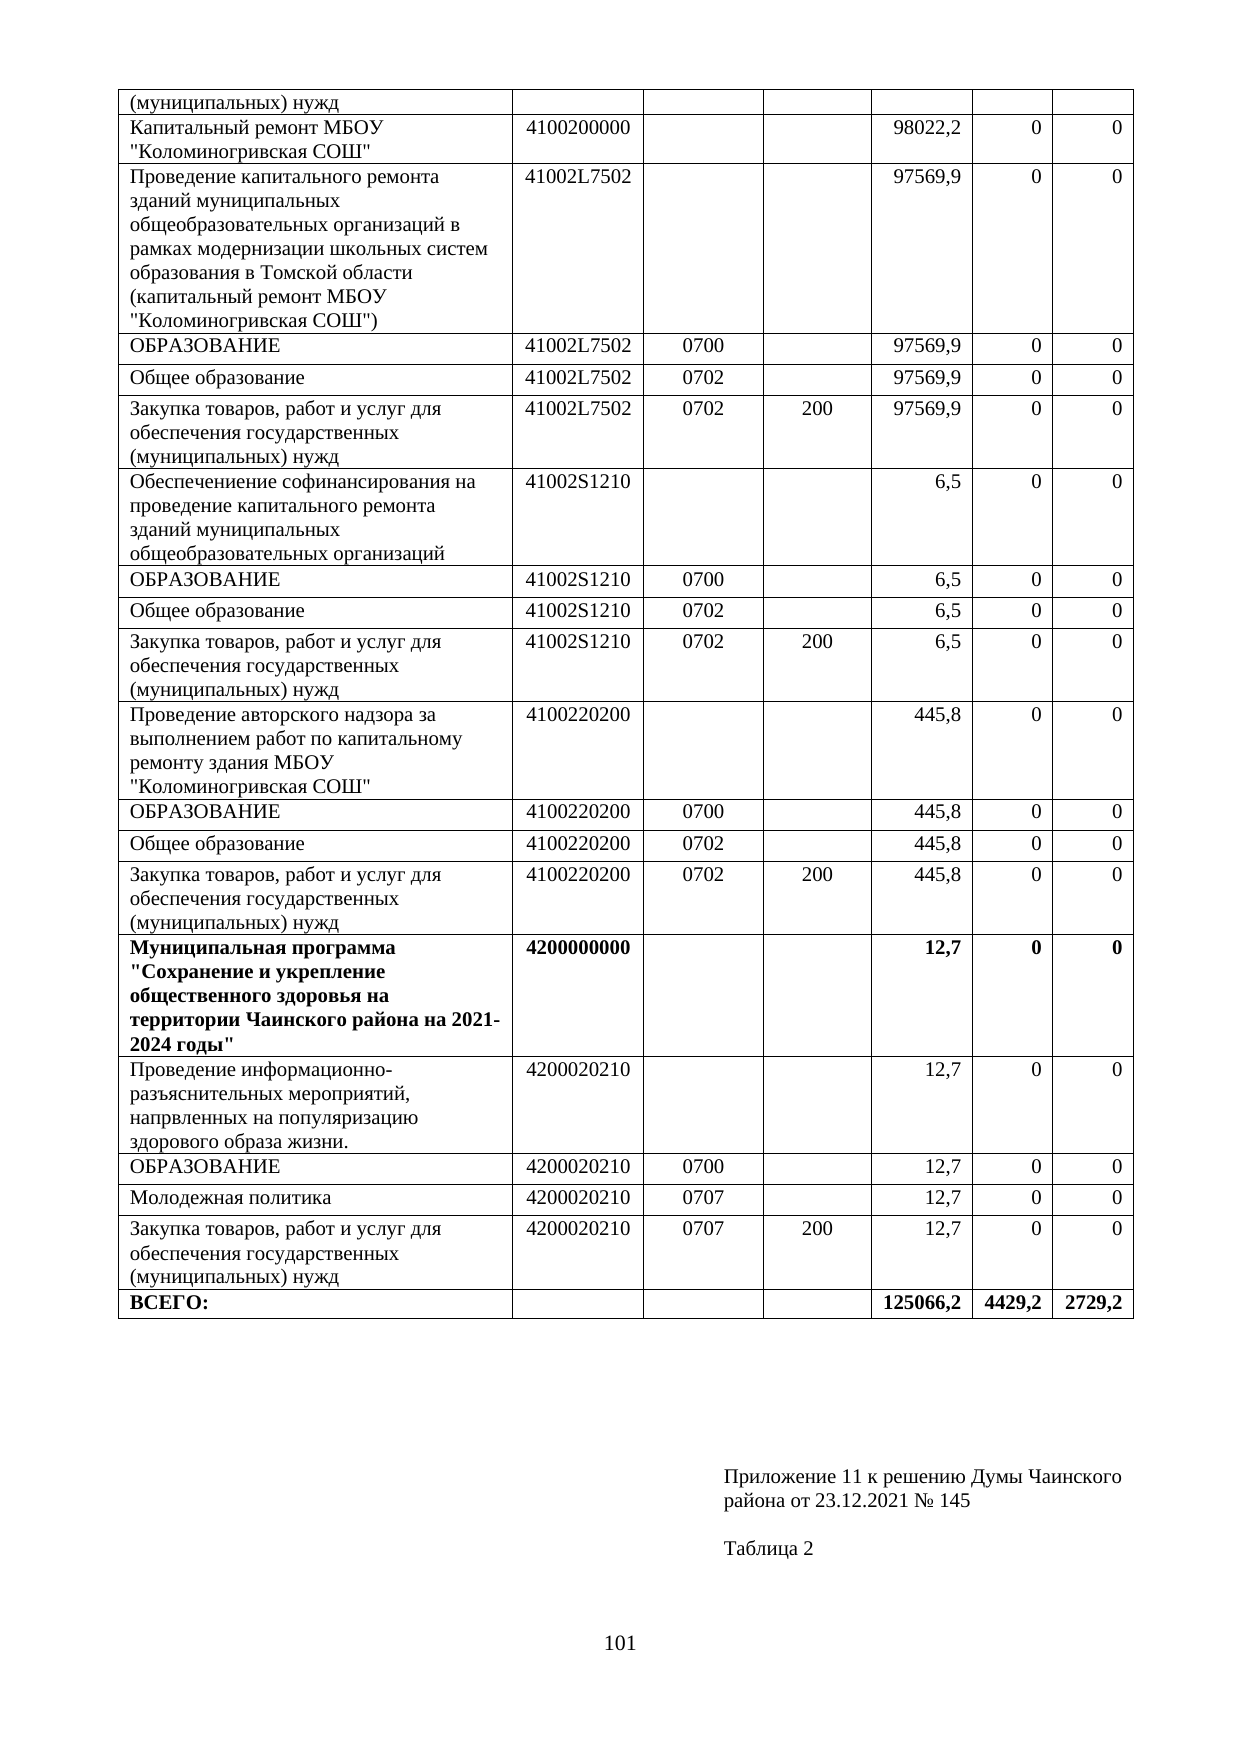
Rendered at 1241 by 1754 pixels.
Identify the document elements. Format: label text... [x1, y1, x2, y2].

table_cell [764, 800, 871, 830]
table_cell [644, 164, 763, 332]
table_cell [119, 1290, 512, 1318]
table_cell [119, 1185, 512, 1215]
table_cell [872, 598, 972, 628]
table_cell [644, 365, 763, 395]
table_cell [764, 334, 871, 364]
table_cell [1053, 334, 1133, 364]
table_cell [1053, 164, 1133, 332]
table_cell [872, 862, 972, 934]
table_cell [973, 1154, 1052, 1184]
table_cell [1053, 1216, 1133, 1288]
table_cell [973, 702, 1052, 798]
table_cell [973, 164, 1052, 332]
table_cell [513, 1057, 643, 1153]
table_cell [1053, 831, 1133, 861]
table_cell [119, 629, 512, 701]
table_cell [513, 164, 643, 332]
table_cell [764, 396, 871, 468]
text Приложение 11 к решению Думы Чаинского района от 23.12.2021 № 145 [723, 1464, 1122, 1512]
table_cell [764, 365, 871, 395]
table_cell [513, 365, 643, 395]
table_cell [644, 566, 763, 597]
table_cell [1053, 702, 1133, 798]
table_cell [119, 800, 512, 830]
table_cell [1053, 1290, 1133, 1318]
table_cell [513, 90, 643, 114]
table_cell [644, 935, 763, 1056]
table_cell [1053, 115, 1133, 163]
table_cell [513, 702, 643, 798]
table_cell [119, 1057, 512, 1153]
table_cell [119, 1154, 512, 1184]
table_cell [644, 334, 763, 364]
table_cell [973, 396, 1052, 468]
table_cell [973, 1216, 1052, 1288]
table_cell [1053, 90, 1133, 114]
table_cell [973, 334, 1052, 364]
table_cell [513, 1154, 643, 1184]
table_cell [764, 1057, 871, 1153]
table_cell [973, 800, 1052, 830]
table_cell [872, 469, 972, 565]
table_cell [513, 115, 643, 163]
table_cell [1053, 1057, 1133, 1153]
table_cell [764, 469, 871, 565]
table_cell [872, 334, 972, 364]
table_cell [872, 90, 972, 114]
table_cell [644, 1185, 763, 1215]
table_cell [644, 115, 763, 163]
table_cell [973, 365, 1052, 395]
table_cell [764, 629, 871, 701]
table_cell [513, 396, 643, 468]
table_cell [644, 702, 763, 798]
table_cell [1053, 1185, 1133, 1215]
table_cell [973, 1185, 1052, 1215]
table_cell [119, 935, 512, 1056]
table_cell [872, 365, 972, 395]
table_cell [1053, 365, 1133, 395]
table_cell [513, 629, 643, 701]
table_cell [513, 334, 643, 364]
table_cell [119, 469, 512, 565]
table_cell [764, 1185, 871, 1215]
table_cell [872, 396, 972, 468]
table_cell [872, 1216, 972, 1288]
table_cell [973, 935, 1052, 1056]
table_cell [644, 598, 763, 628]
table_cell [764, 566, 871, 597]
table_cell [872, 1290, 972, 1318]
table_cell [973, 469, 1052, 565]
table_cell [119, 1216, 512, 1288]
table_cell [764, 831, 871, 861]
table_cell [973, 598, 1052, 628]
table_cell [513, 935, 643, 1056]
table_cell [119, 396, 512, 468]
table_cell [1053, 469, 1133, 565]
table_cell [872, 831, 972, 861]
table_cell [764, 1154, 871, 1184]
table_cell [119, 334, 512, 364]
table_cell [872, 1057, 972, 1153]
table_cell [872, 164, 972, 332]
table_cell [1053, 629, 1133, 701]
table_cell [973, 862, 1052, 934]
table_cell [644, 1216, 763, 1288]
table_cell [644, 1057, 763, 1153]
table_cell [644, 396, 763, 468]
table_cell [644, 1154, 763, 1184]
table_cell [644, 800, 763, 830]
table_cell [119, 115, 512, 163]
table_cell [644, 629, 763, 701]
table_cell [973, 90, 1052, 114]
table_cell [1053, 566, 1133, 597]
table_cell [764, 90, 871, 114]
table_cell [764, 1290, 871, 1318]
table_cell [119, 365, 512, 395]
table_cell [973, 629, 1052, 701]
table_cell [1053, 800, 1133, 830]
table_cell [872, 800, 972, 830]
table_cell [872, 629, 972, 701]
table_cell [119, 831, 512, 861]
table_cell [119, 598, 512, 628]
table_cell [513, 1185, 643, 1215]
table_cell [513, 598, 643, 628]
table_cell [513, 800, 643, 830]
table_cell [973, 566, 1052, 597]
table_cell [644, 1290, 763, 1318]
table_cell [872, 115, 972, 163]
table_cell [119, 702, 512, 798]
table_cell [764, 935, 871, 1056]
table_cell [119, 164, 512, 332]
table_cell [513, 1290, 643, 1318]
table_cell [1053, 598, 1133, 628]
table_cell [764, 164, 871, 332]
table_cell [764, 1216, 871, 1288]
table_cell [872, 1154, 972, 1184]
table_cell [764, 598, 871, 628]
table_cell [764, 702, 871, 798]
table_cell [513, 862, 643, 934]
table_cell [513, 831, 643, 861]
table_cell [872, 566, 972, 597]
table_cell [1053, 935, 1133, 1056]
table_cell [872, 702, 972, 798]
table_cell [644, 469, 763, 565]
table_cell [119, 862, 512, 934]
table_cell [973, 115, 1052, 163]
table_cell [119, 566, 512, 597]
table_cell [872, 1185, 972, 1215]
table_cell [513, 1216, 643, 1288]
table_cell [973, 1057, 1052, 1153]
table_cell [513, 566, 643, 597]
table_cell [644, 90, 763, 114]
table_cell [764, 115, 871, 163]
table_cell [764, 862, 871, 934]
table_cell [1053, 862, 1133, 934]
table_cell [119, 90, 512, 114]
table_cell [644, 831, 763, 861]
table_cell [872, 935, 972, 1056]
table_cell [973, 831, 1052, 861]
text Таблица 2 [723, 1536, 1122, 1560]
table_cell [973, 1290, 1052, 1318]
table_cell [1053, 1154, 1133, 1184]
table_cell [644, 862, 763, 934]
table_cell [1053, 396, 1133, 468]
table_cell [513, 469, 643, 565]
